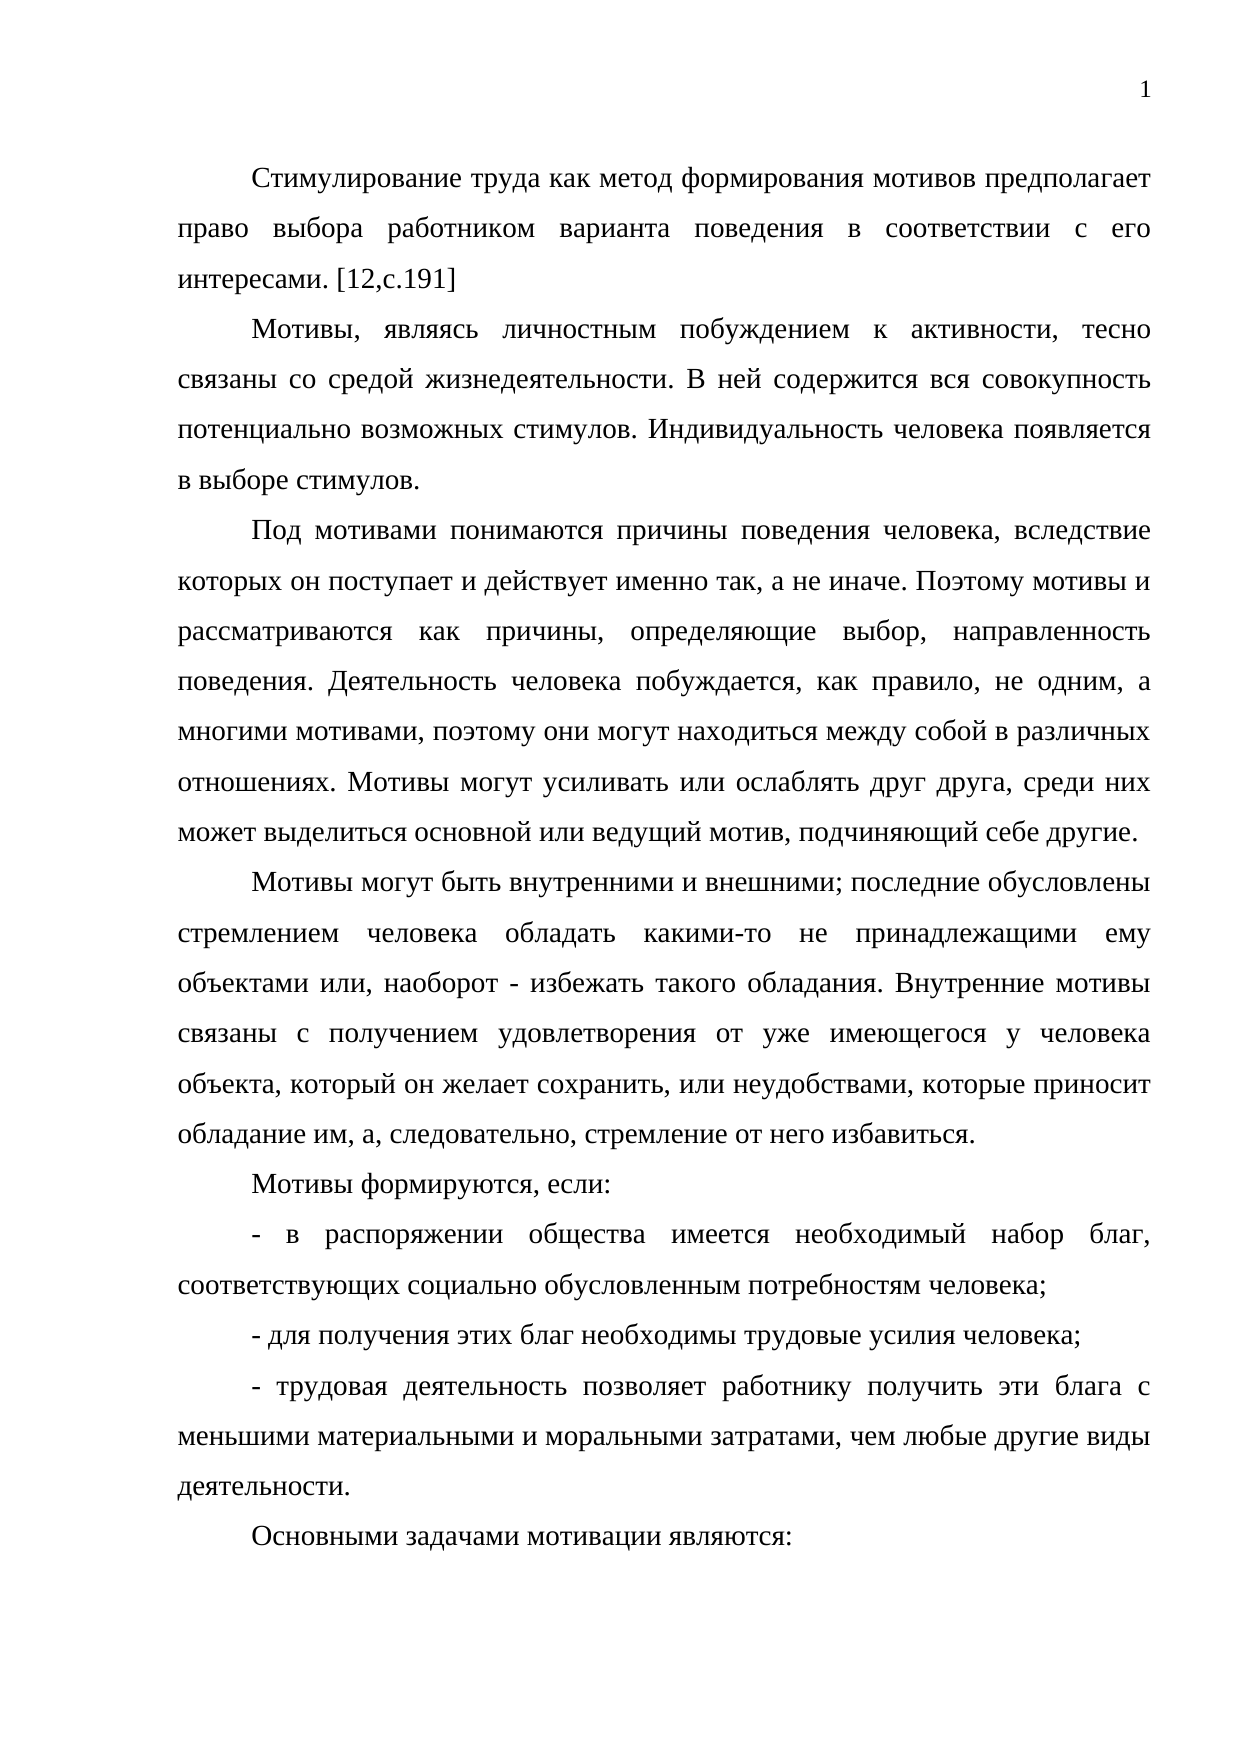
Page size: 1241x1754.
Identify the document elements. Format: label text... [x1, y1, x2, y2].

text - для получения этих благ необходимы трудовые усилия человека; [177, 1317, 1152, 1351]
text Мотивы могут быть внутренними и внешними; последние обусловлены стремлением человека обладать какими-то не принадлежащими ему объектами или, наоборот - избежать такого обладания. Внутренние мотивы связаны с получением удовлетворения от уже имеющегося у человека объекта, который он желает сохранить, или неудобствами, которые приносит обладание им, а, следовательно, стремление от него избавиться. [177, 864, 1152, 1149]
text Мотивы, являясь личностным побуждением к активности, тесно связаны со средой жизнедеятельности. В ней содержится вся совокупность потенциально возможных стимулов. Индивидуальность человека появляется в выборе стимулов. [177, 311, 1152, 496]
text Стимулирование труда как метод формирования мотивов предполагает право выбора работником варианта поведения в соответствии с его интересами. [12,с.191] [177, 160, 1152, 294]
text Мотивы формируются, если: [177, 1166, 1152, 1200]
text - трудовая деятельность позволяет работнику получить эти блага с меньшими материальными и моральными затратами, чем любые другие виды деятельности. [177, 1368, 1152, 1502]
text Основными задачами мотивации являются: [177, 1518, 1152, 1552]
text Под мотивами понимаются причины поведения человека, вследствие которых он поступает и действует именно так, а не иначе. Поэтому мотивы и рассматриваются как причины, определяющие выбор, направленность поведения. Деятельность человека побуждается, как правило, не одним, а многими мотивами, поэтому они могут находиться между собой в различных отношениях. Мотивы могут усиливать или ослаблять друг друга, среди них может выделиться основной или ведущий мотив, подчиняющий себе другие. [177, 512, 1152, 848]
text - в распоряжении общества имеется необходимый набор благ, соответствующих социально обусловленным потребностям человека; [177, 1217, 1152, 1301]
